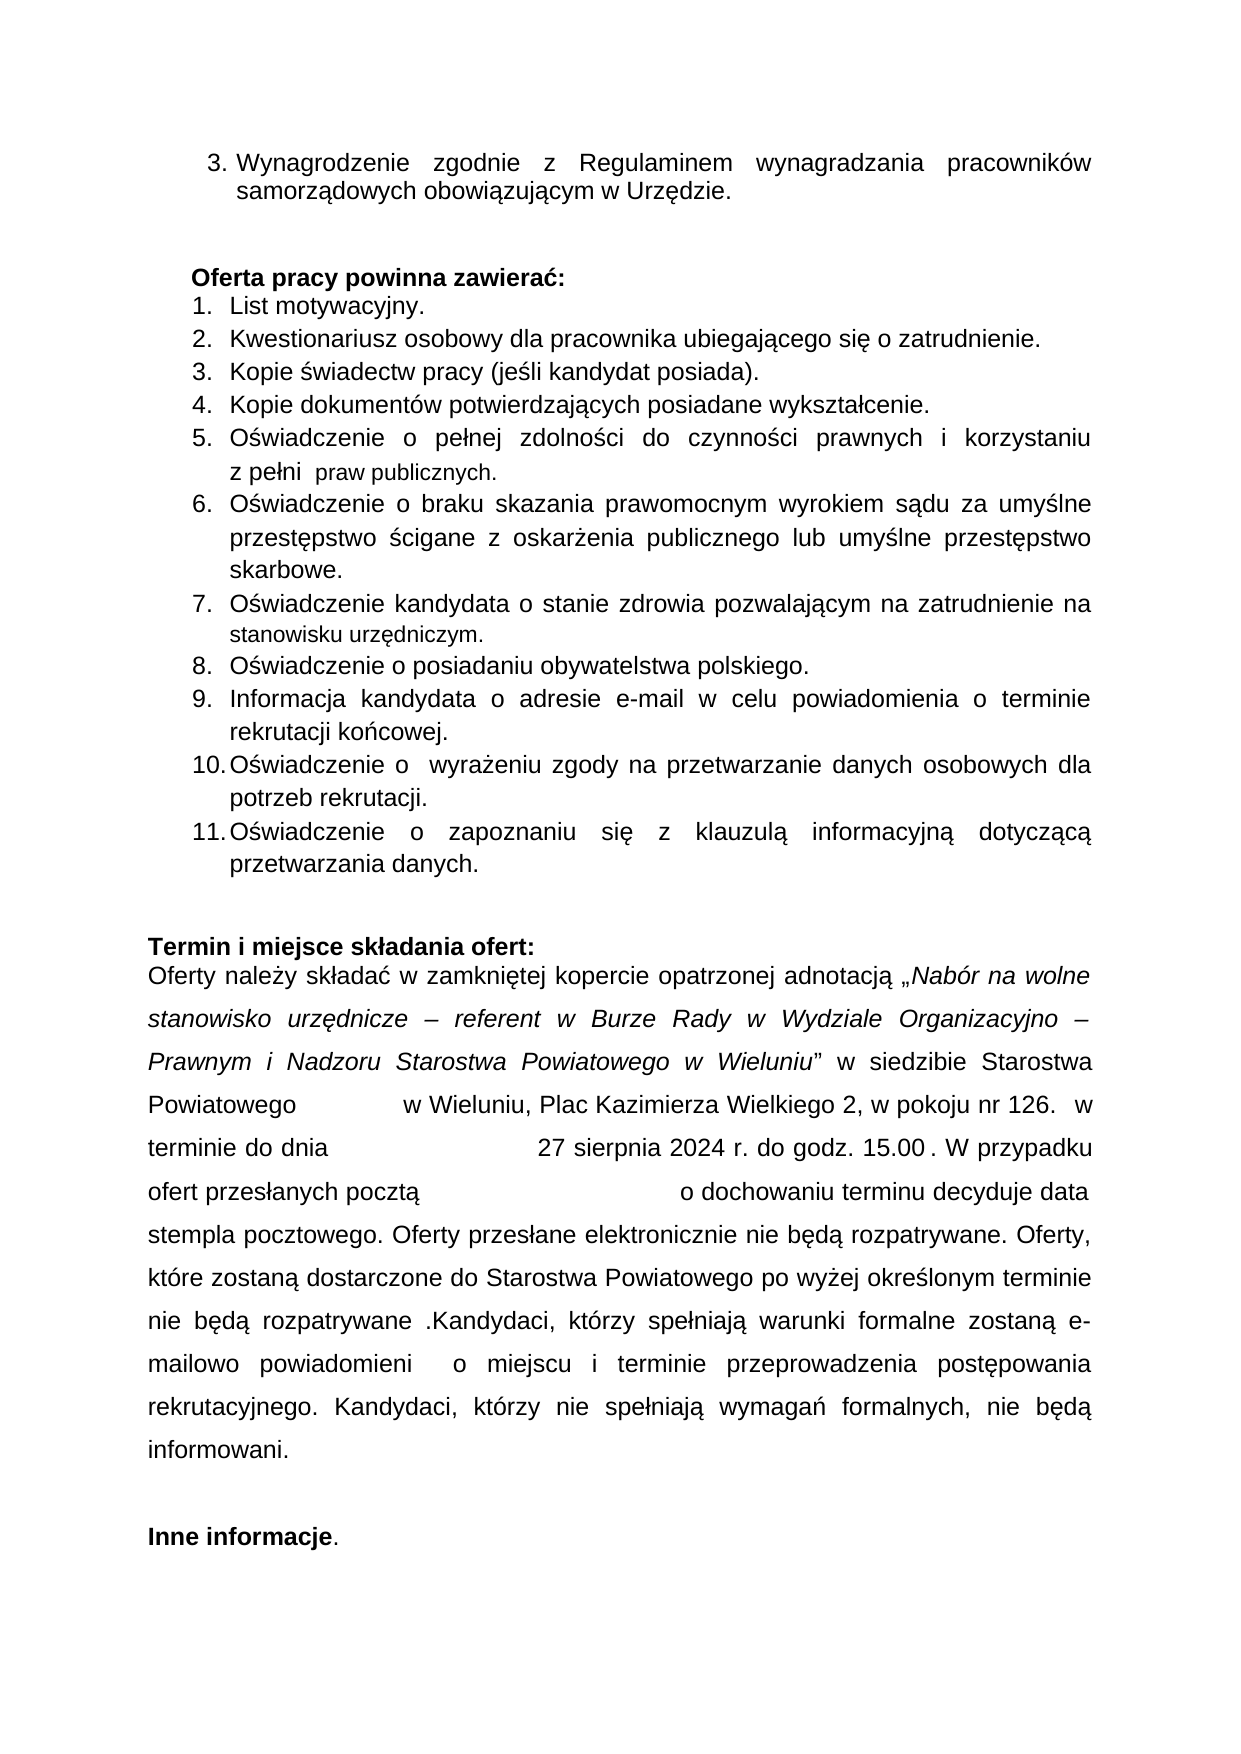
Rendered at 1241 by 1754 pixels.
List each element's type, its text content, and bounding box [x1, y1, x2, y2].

list Oświadczenie o pełnej zdolności do czynności prawnych i korzystaniu z pełni praw publicznych. [192, 423, 1093, 485]
text Termin i miejsce składania ofert: [148, 932, 1093, 961]
text Oferty należy składać w zamkniętej kopercie opatrzonej adnotacją „Nabór na wolne stanowisko urzędnicze – referent w Burze Rady w Wydziale Organizacyjno – Prawnym i Nadzoru Starostwa Powiatowego w Wieluniu” w siedzibie Starostwa Powiatowego w Wieluniu, Plac Kazimierza Wielkiego 2, w pokoju nr 126. w terminie do dnia 27 sierpnia 2024 r. do godz. 15.00. W przypadku ofert przesłanych pocztą o dochowaniu terminu decyduje data stempla pocztowego. Oferty przesłane elektronicznie nie będą rozpatrywane. Oferty, które zostaną dostarczone do Starostwa Powiatowego po wyżej określonym terminie nie będą rozpatrywane .Kandydaci, którzy spełniają warunki formalne zostaną e-mailowo powiadomieni o miejscu i terminie przeprowadzenia postępowania rekrutacyjnego. Kandydaci, którzy nie spełniają wymagań formalnych, nie będą informowani. [148, 961, 1093, 1464]
list Wynagrodzenie zgodnie z Regulaminem wynagradzania pracowników samorządowych obowiązującym w Urzędzie. [207, 148, 1093, 205]
list Oświadczenie o wyrażeniu zgody na przetwarzanie danych osobowych dla potrzeb rekrutacji. [192, 750, 1093, 812]
list List motywacyjny. [192, 291, 1093, 320]
list Kwestionariusz osobowy dla pracownika ubiegającego się o zatrudnienie. [192, 324, 1093, 353]
list Oświadczenie o zapoznaniu się z klauzulą informacyjną dotyczącą przetwarzania danych. [192, 816, 1093, 878]
list Kopie świadectw pracy (jeśli kandydat posiada). [192, 357, 1093, 386]
text Oferta pracy powinna zawierać: [177, 263, 1093, 291]
list Oświadczenie o braku skazania prawomocnym wyrokiem sądu za umyślne przestępstwo ścigane z oskarżenia publicznego lub umyślne przestępstwo skarbowe. [192, 489, 1093, 584]
list Informacja kandydata o adresie e-mail w celu powiadomienia o terminie rekrutacji końcowej. [192, 684, 1093, 746]
list Oświadczenie o posiadaniu obywatelstwa polskiego. [192, 651, 1093, 680]
text Inne informacje. [148, 1521, 1093, 1550]
list Kopie dokumentów potwierdzających posiadane wykształcenie. [192, 390, 1093, 419]
list Oświadczenie kandydata o stanie zdrowia pozwalającym na zatrudnienie na stanowisku urzędniczym. [192, 588, 1093, 647]
